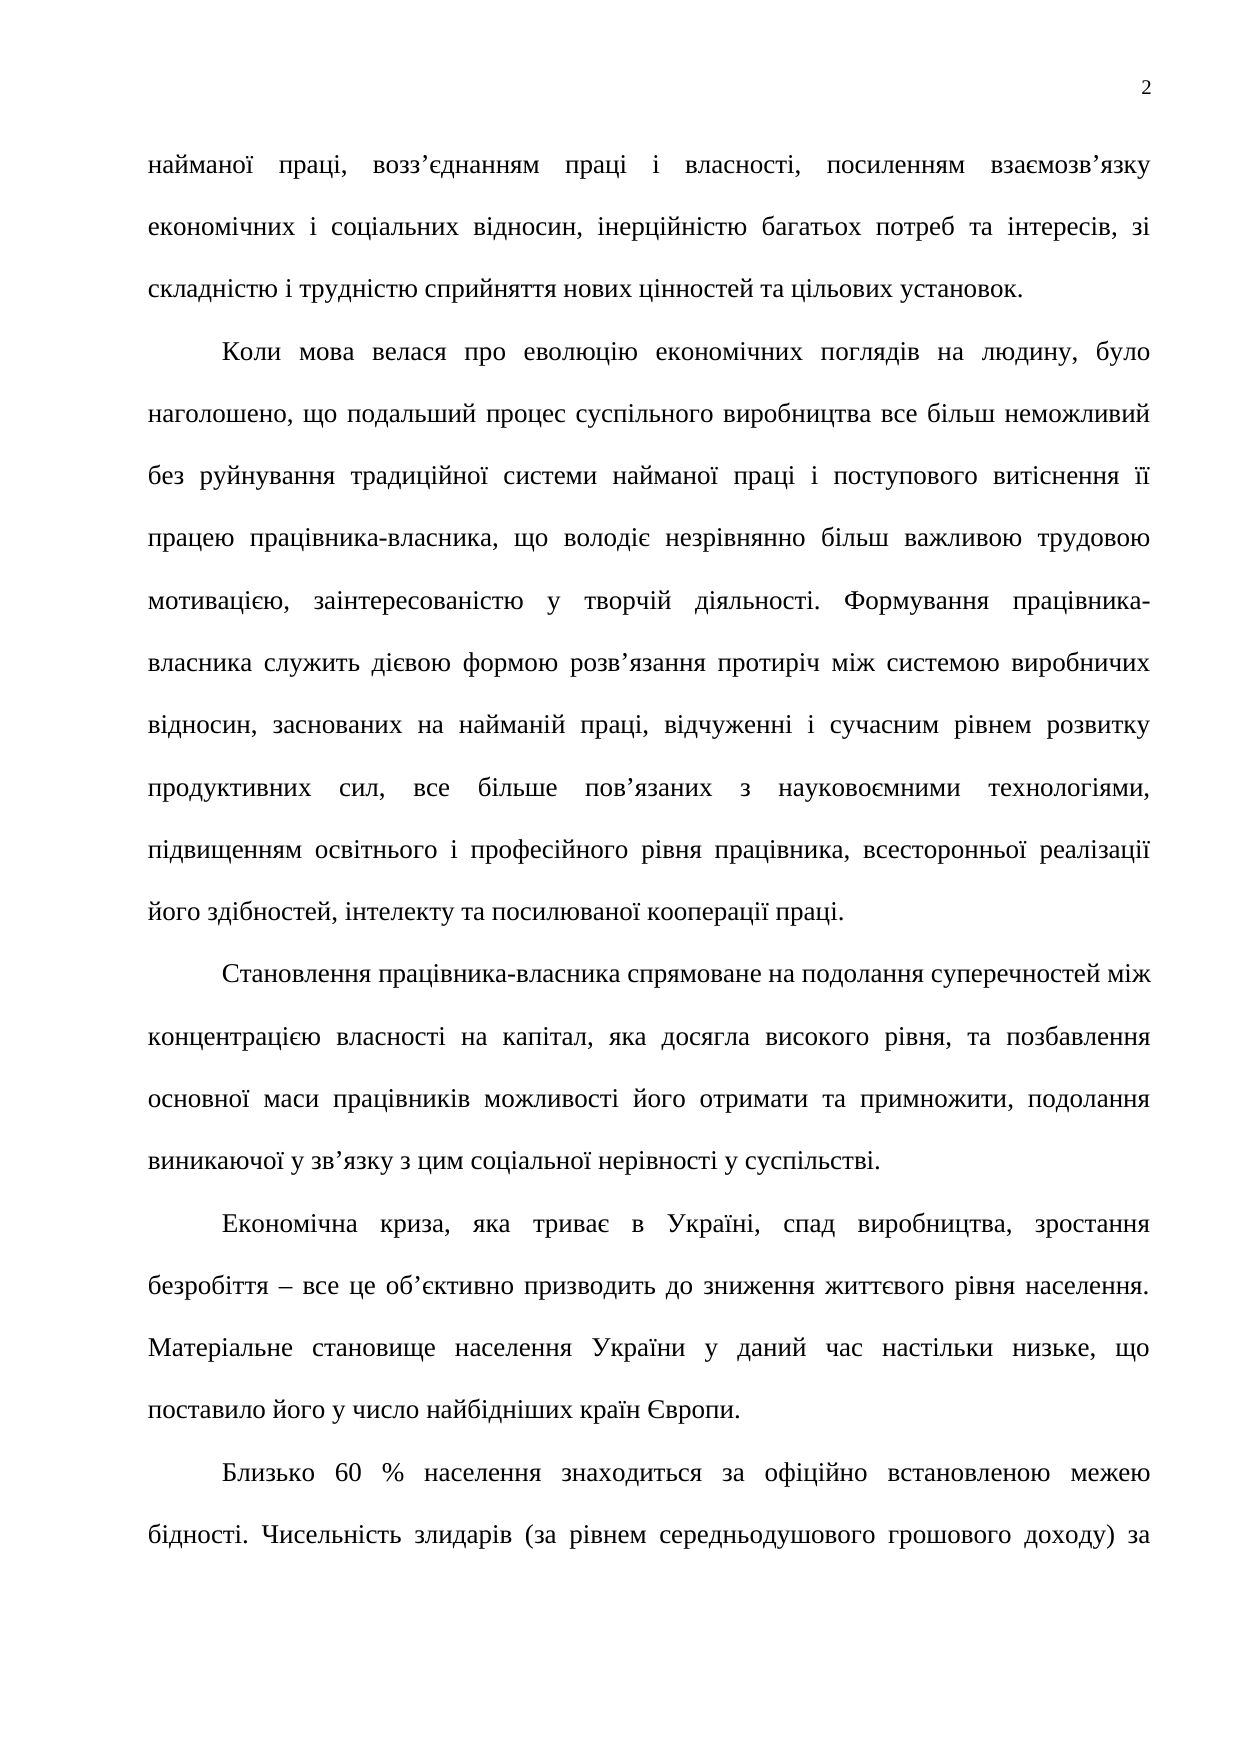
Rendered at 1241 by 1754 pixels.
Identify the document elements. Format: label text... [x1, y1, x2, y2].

text Коли мова велася про еволюцію економічних поглядів на людину, було наголошено, що подальший процес суспільного виробництва все більш неможливий без руйнування традиційної системи найманої праці і поступового витіснення її працею працівника-власника, що володіє незрівнянно більш важливою трудовою мотивацією, заінтересованістю у творчій діяльності. Формування працівника-власника служить дієвою формою розв’язання протиріч між системою виробничих відносин, заснованих на найманій праці, відчуженні і сучасним рівнем розвитку продуктивних сил, все більше пов’язаних з науковоємними технологіями, підвищенням освітнього і професійного рівня працівника, всесторонньої реалізації його здібностей, інтелекту та посилюваної кооперації праці. [148, 334, 1152, 926]
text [148, 148, 1152, 303]
text Економічна криза, яка триває в Україні, спад виробництва, зростання безробіття – все це об’єктивно призводить до зниження життєвого рівня населення. Матеріальне становище населення України у даний час настільки низьке, що поставило його у число найбідніших країн Європи. [148, 1207, 1152, 1425]
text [148, 1456, 1152, 1549]
text Становлення працівника-власника спрямоване на подолання суперечностей між концентрацією власності на капітал, яка досягла високого рівня, та позбавлення основної маси працівників можливості його отримати та примножити, подолання виникаючої у зв’язку з цим соціальної нерівності у суспільстві. [148, 957, 1152, 1176]
